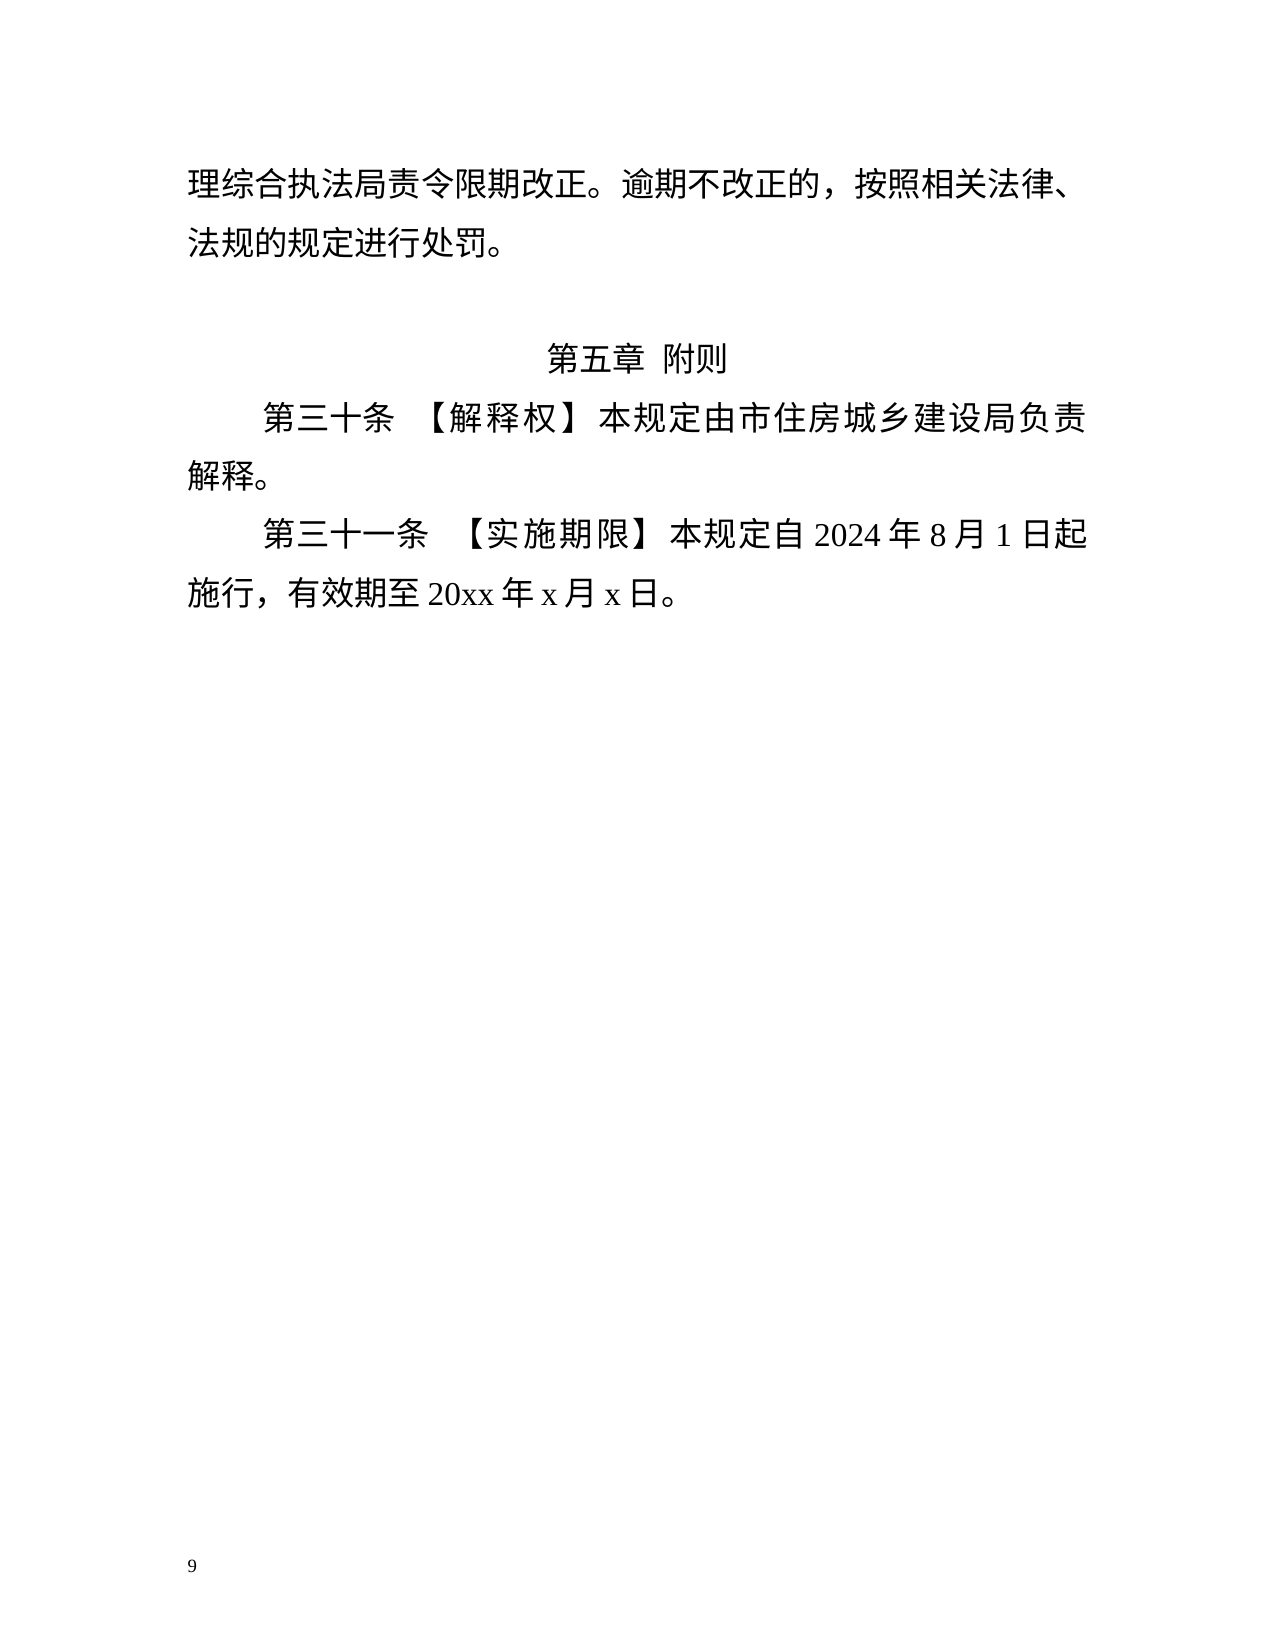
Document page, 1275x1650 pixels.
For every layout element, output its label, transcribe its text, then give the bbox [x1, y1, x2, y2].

list 【实施期限】本规定自2024年8月1日起施行，有效期至20xx年x月x日。 [187, 500, 1087, 617]
list 【解释权】本规定由市住房城乡建设局负责解释。 [187, 383, 1087, 500]
list 附则 [187, 325, 1087, 383]
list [187, 150, 1087, 267]
